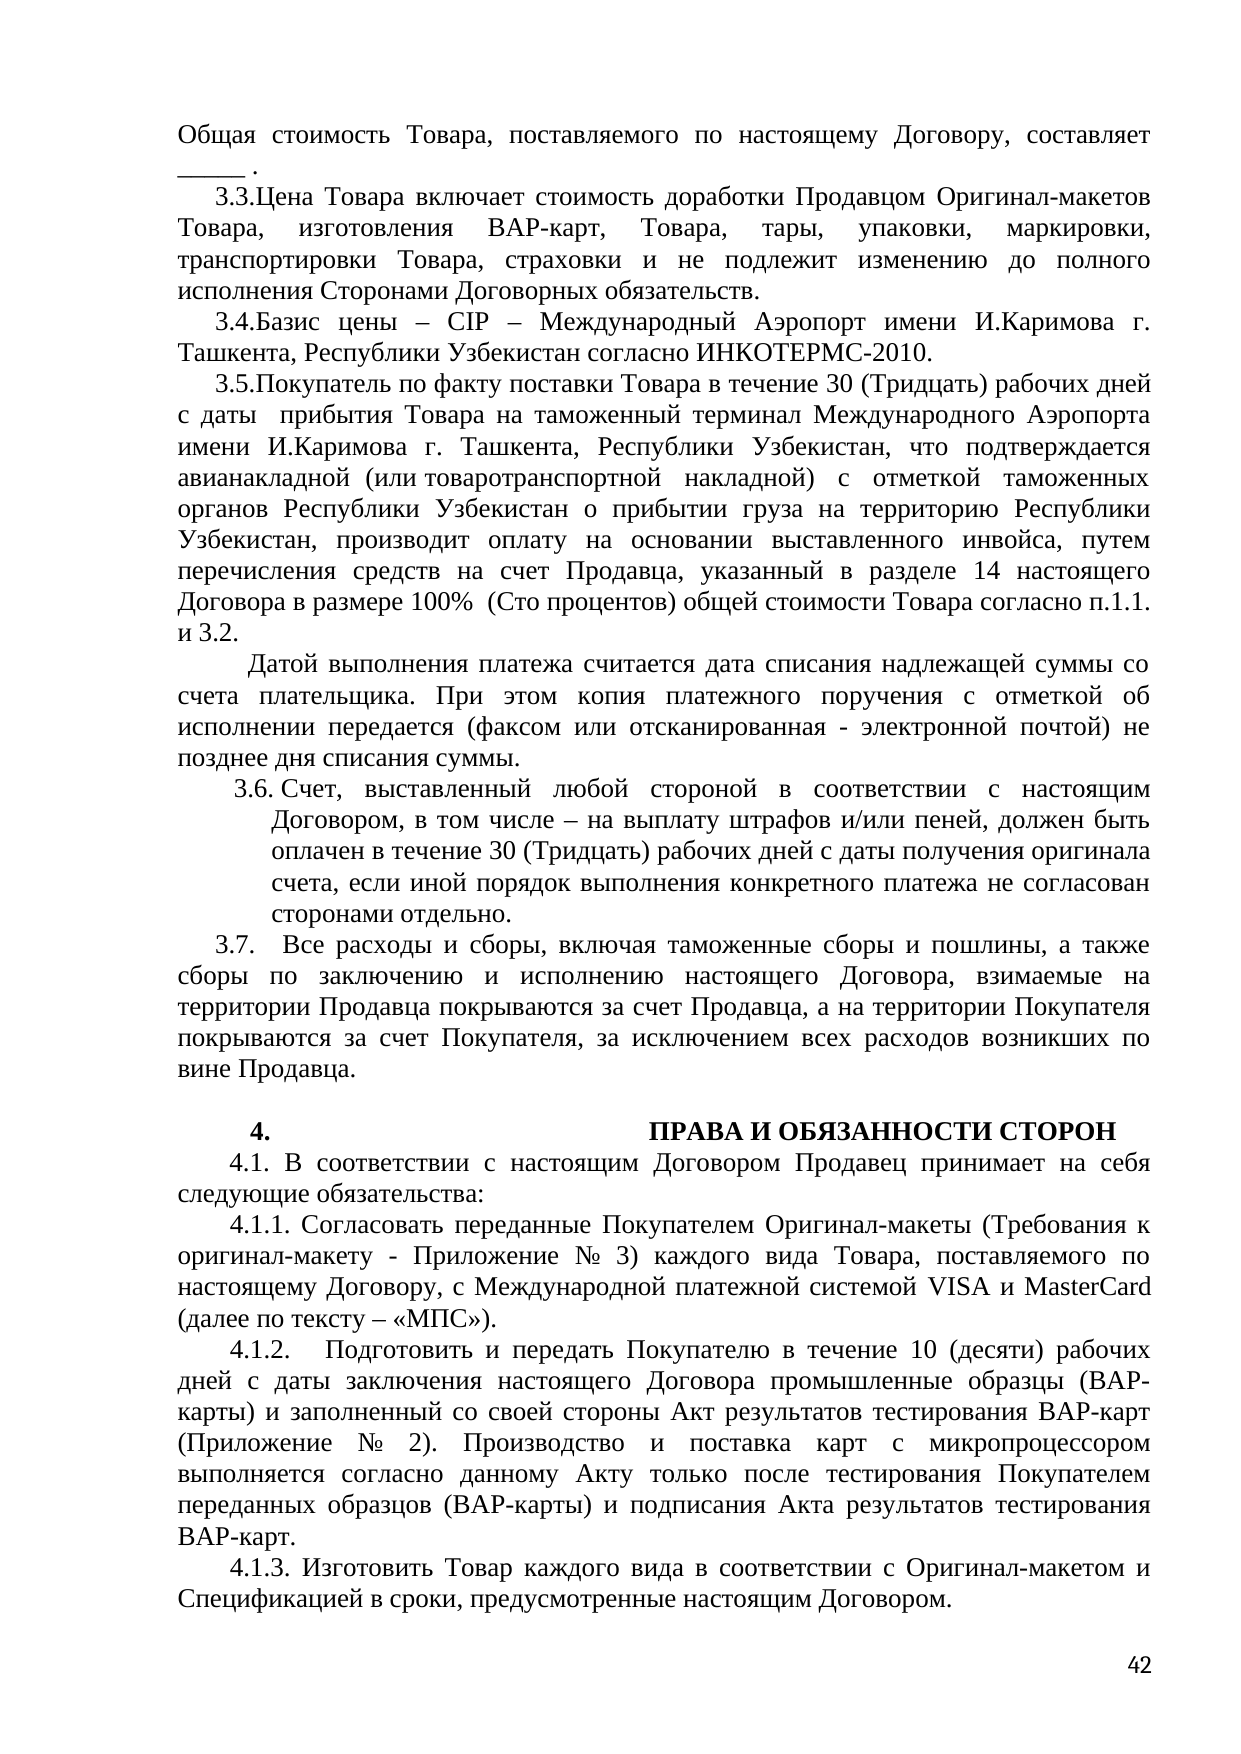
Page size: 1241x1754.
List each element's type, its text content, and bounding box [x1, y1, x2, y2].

list Покупатель по факту поставки Товара в течение 30 (Тридцать) рабочих дней с даты прибытия Товара на таможенный терминал Международного Аэропорта имени И.Каримова г. Ташкента, Республики Узбекистан, что подтверждается авианакладной (или товаротранспортной накладной) с отметкой таможенных органов Республики Узбекистан о прибытии груза на территорию Республики Узбекистан, производит оплату на основании выставленного инвойса, путем перечисления средств на счет Продавца, указанный в разделе 14 настоящего Договора в размере 100% (Сто процентов) общей стоимости Товара согласно п.1.1. и 3.2. [177, 367, 1152, 648]
list . Изготовить Товар каждого вида в соответствии с Оригинал-макетом и Спецификацией в сроки, предусмотренные настоящим Договором. [177, 1551, 1152, 1613]
text 4.1. В соответствии с настоящим Договором Продавец принимает на себя следующие обязательства: [177, 1146, 1152, 1208]
list Все расходы и сборы, включая таможенные сборы и пошлины, а также сборы по заключению и исполнению настоящего Договора, взимаемые на территории Продавца покрываются за счет Продавца, а на территории Покупателя покрываются за счет Покупателя, за исключением всех расходов возникших по вине Продавца. [177, 928, 1152, 1084]
list Базис цены – CIP – Международный Аэропорт имени И.Каримова г. Ташкента, Республики Узбекистан согласно ИНКОТЕРМС-2010. [177, 305, 1152, 367]
list ПРАВА И ОБЯЗАННОСТИ СТОРОН [177, 1115, 1152, 1146]
text Общая стоимость Товара, поставляемого по настоящему Договору, составляет _____ . [177, 118, 1152, 180]
list Счет, выставленный любой стороной в соответствии с настоящим Договором, в том числе – на выплату штрафов и/или пеней, должен быть оплачен в течение 30 (Тридцать) рабочих дней с даты получения оригинала счета, если иной порядок выполнения конкретного платежа не согласован сторонами отдельно. [233, 772, 1152, 928]
list . Подготовить и передать Покупателю в течение 10 (десяти) рабочих дней с даты заключения настоящего Договора промышленные образцы (ВАР-карты) и заполненный со своей стороны Акт результатов тестирования ВАР-карт (Приложение № 2). Производство и поставка карт с микропроцессором выполняется согласно данному Акту только после тестирования Покупателем переданных образцов (ВАР-карты) и подписания Акта результатов тестирования ВАР-карт. [177, 1333, 1152, 1551]
list Цена Товара включает стоимость доработки Продавцом Оригинал-макетов Товара, изготовления ВАР-карт, Товара, тары, упаковки, маркировки, транспортировки Товара, страховки и не подлежит изменению до полного исполнения Сторонами Договорных обязательств. [177, 180, 1152, 305]
text Датой выполнения платежа считается дата списания надлежащей суммы со счета плательщика. При этом копия платежного поручения с отметкой об исполнении передается (факсом или отсканированная - электронной почтой) не позднее дня списания суммы. [177, 648, 1152, 772]
list . Согласовать переданные Покупателем Оригинал-макеты (Требования к оригинал-макету - Приложение № 3) каждого вида Товара, поставляемого по настоящему Договору, с Международной платежной системой VISA и MasterCard (далее по тексту – «МПС»). [177, 1208, 1152, 1333]
